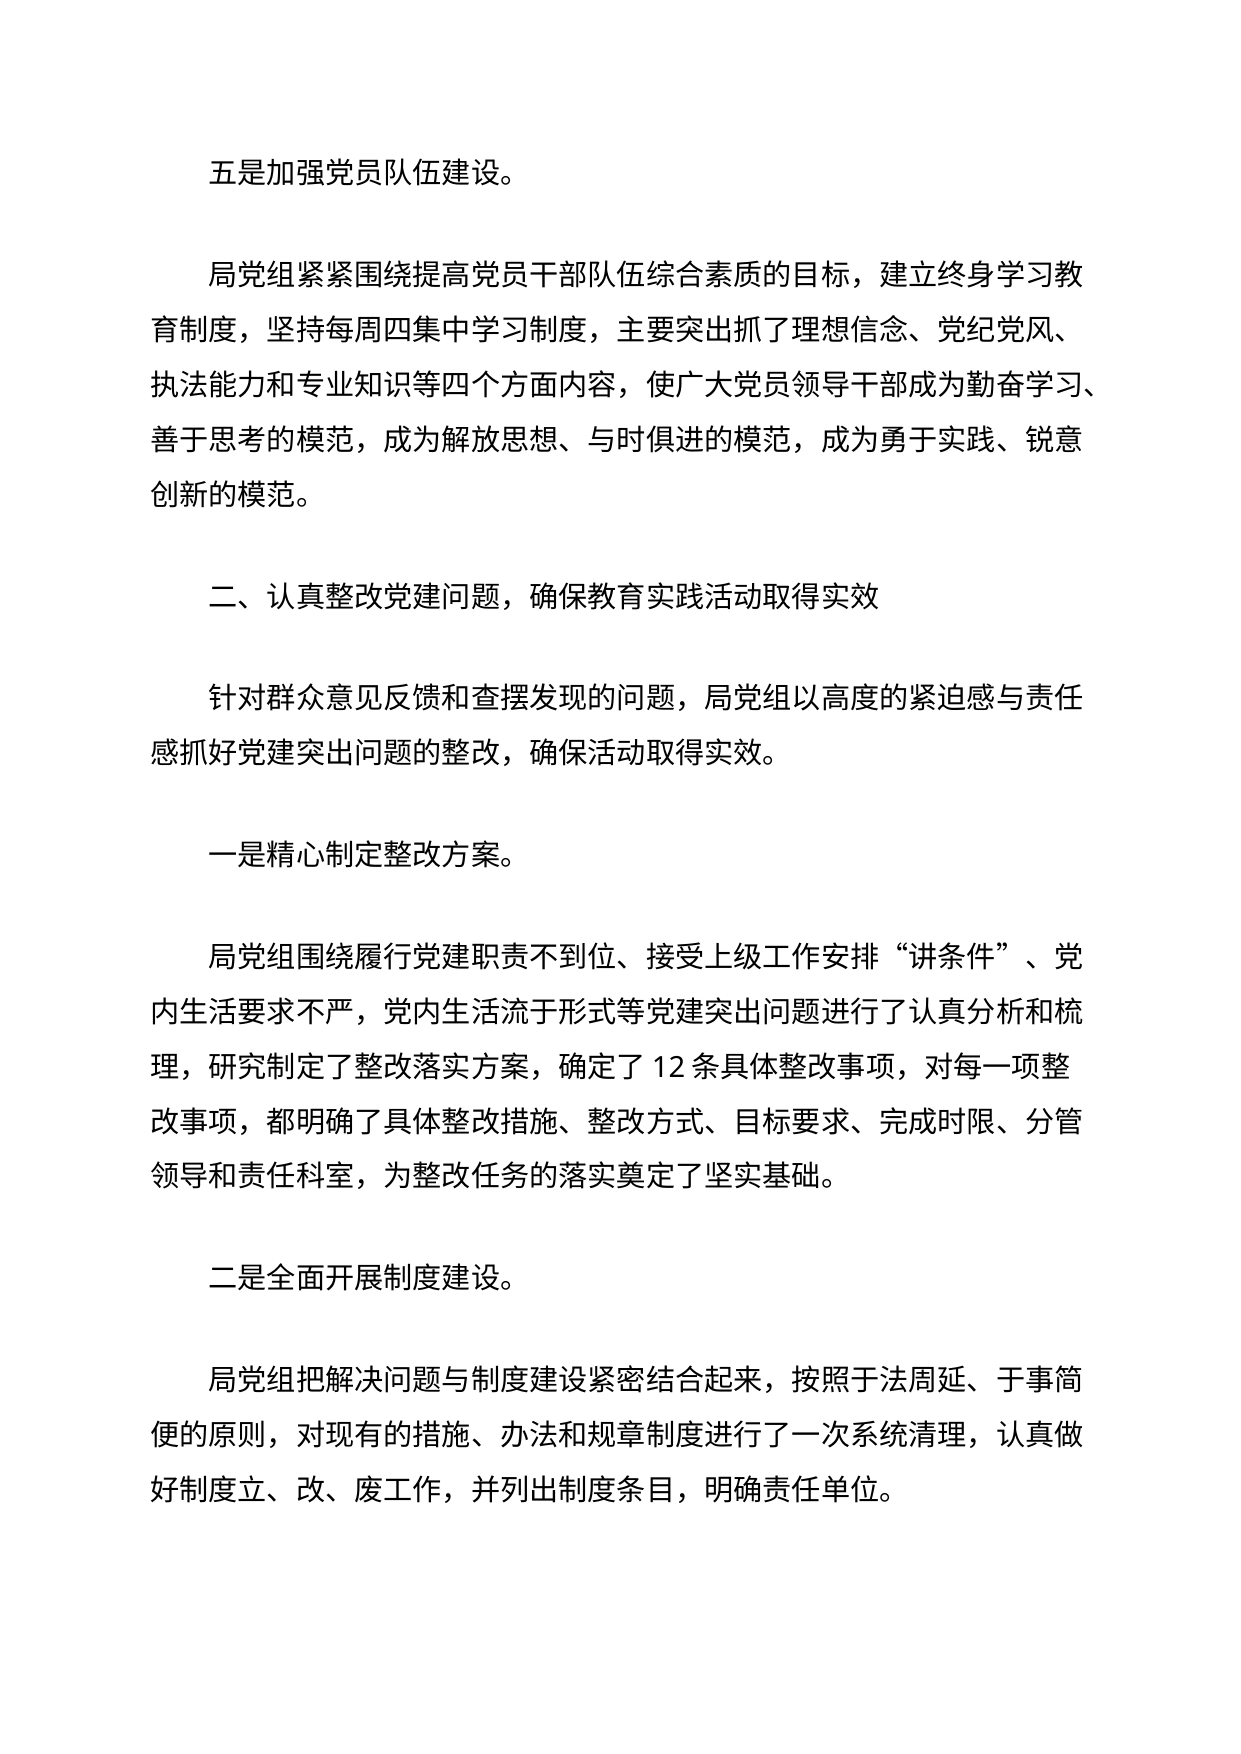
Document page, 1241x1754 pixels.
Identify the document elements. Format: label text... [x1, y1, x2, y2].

text 二、认真整改党建问题，确保教育实践活动取得实效 [150, 573, 1090, 615]
text 局党组紧紧围绕提高党员干部队伍综合素质的目标，建立终身学习教育制度，坚持每周四集中学习制度，主要突出抓了理想信念、党纪党风、执法能力和专业知识等四个方面内容，使广大党员领导干部成为勤奋学习、善于思考的模范，成为解放思想、与时俱进的模范，成为勇于实践、锐意创新的模范。 [150, 252, 1090, 514]
text 针对群众意见反馈和查摆发现的问题，局党组以高度的紧迫感与责任感抓好党建突出问题的整改，确保活动取得实效。 [150, 675, 1090, 772]
text 五是加强党员队伍建设。 [150, 150, 1090, 192]
text 一是精心制定整改方案。 [150, 832, 1090, 874]
text 局党组把解决问题与制度建设紧密结合起来，按照于法周延、于事简便的原则，对现有的措施、办法和规章制度进行了一次系统清理，认真做好制度立、改、废工作，并列出制度条目，明确责任单位。 [150, 1357, 1090, 1509]
text 二是全面开展制度建设。 [150, 1255, 1090, 1297]
text 局党组围绕履行党建职责不到位、接受上级工作安排“讲条件”、党内生活要求不严，党内生活流于形式等党建突出问题进行了认真分析和梳理，研究制定了整改落实方案，确定了12条具体整改事项，对每一项整改事项，都明确了具体整改措施、整改方式、目标要求、完成时限、分管领导和责任科室，为整改任务的落实奠定了坚实基础。 [150, 933, 1090, 1195]
